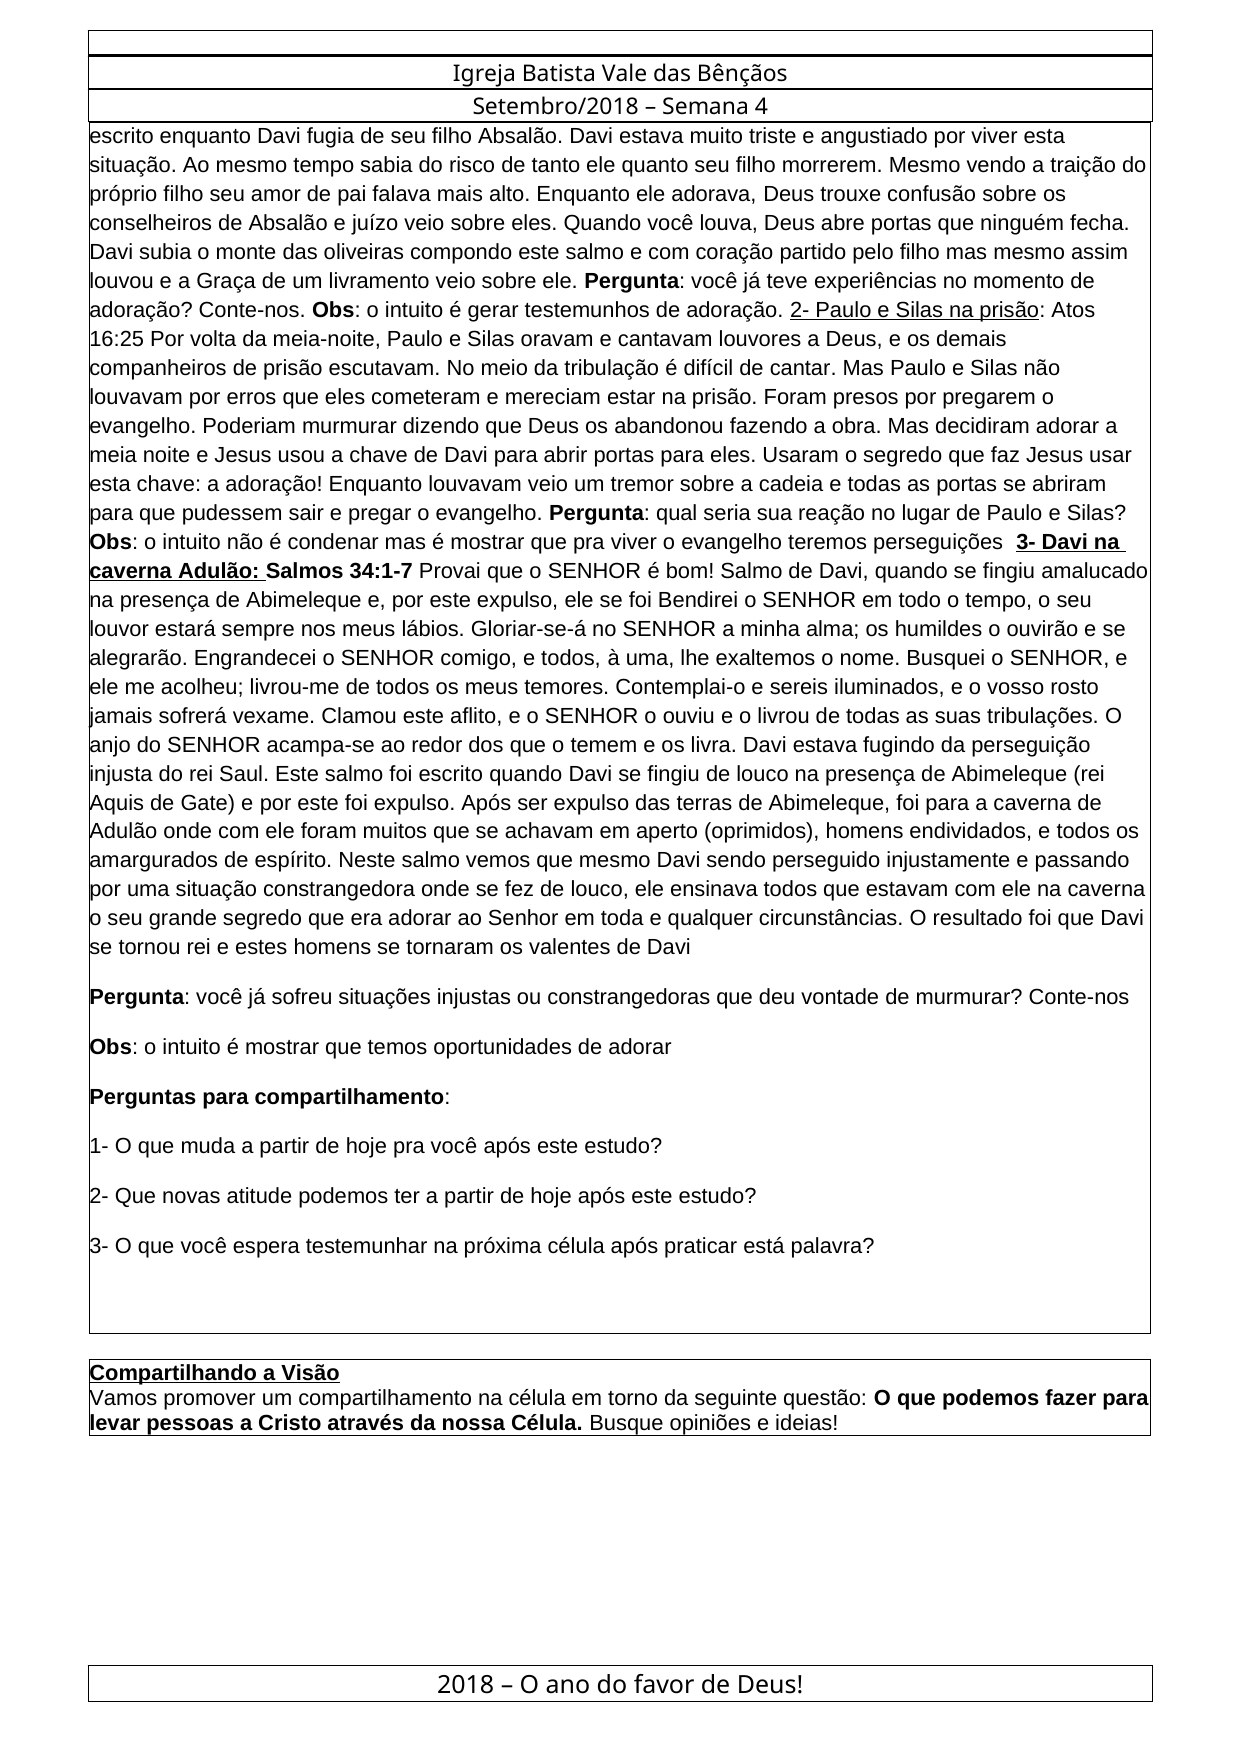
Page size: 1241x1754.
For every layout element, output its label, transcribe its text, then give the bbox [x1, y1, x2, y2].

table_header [90, 123, 1150, 1332]
table_header Compartilhando a Visão Vamos promover um compartilhamento na célula em torno da seguinte questão: O que podemos fazer para levar pessoas a Cristo através da nossa Célula. Busque opiniões e ideias! [90, 1360, 1150, 1435]
